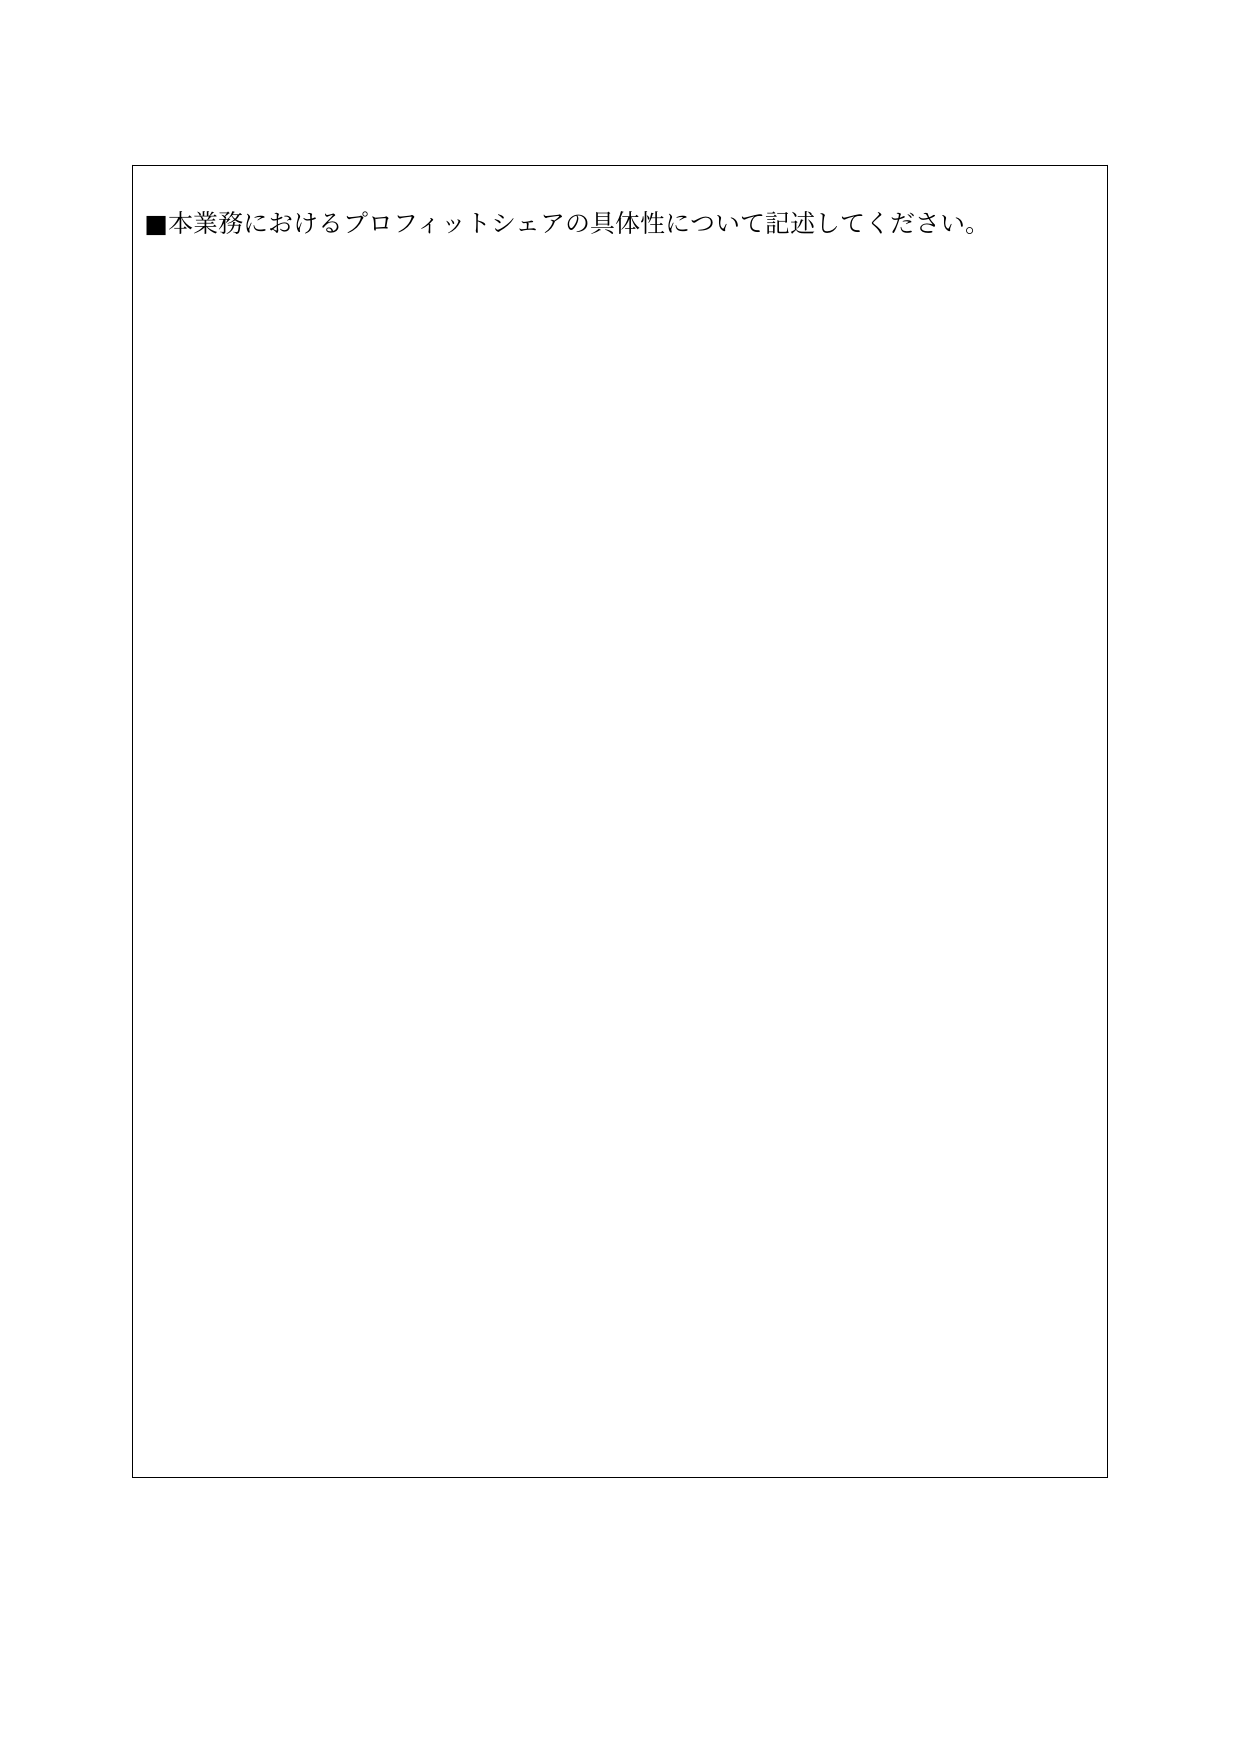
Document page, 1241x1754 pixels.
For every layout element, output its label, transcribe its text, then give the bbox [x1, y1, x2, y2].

table_cell ■本業務におけるプロフィットシェアの具体性について記述してください。 [133, 166, 1107, 1477]
